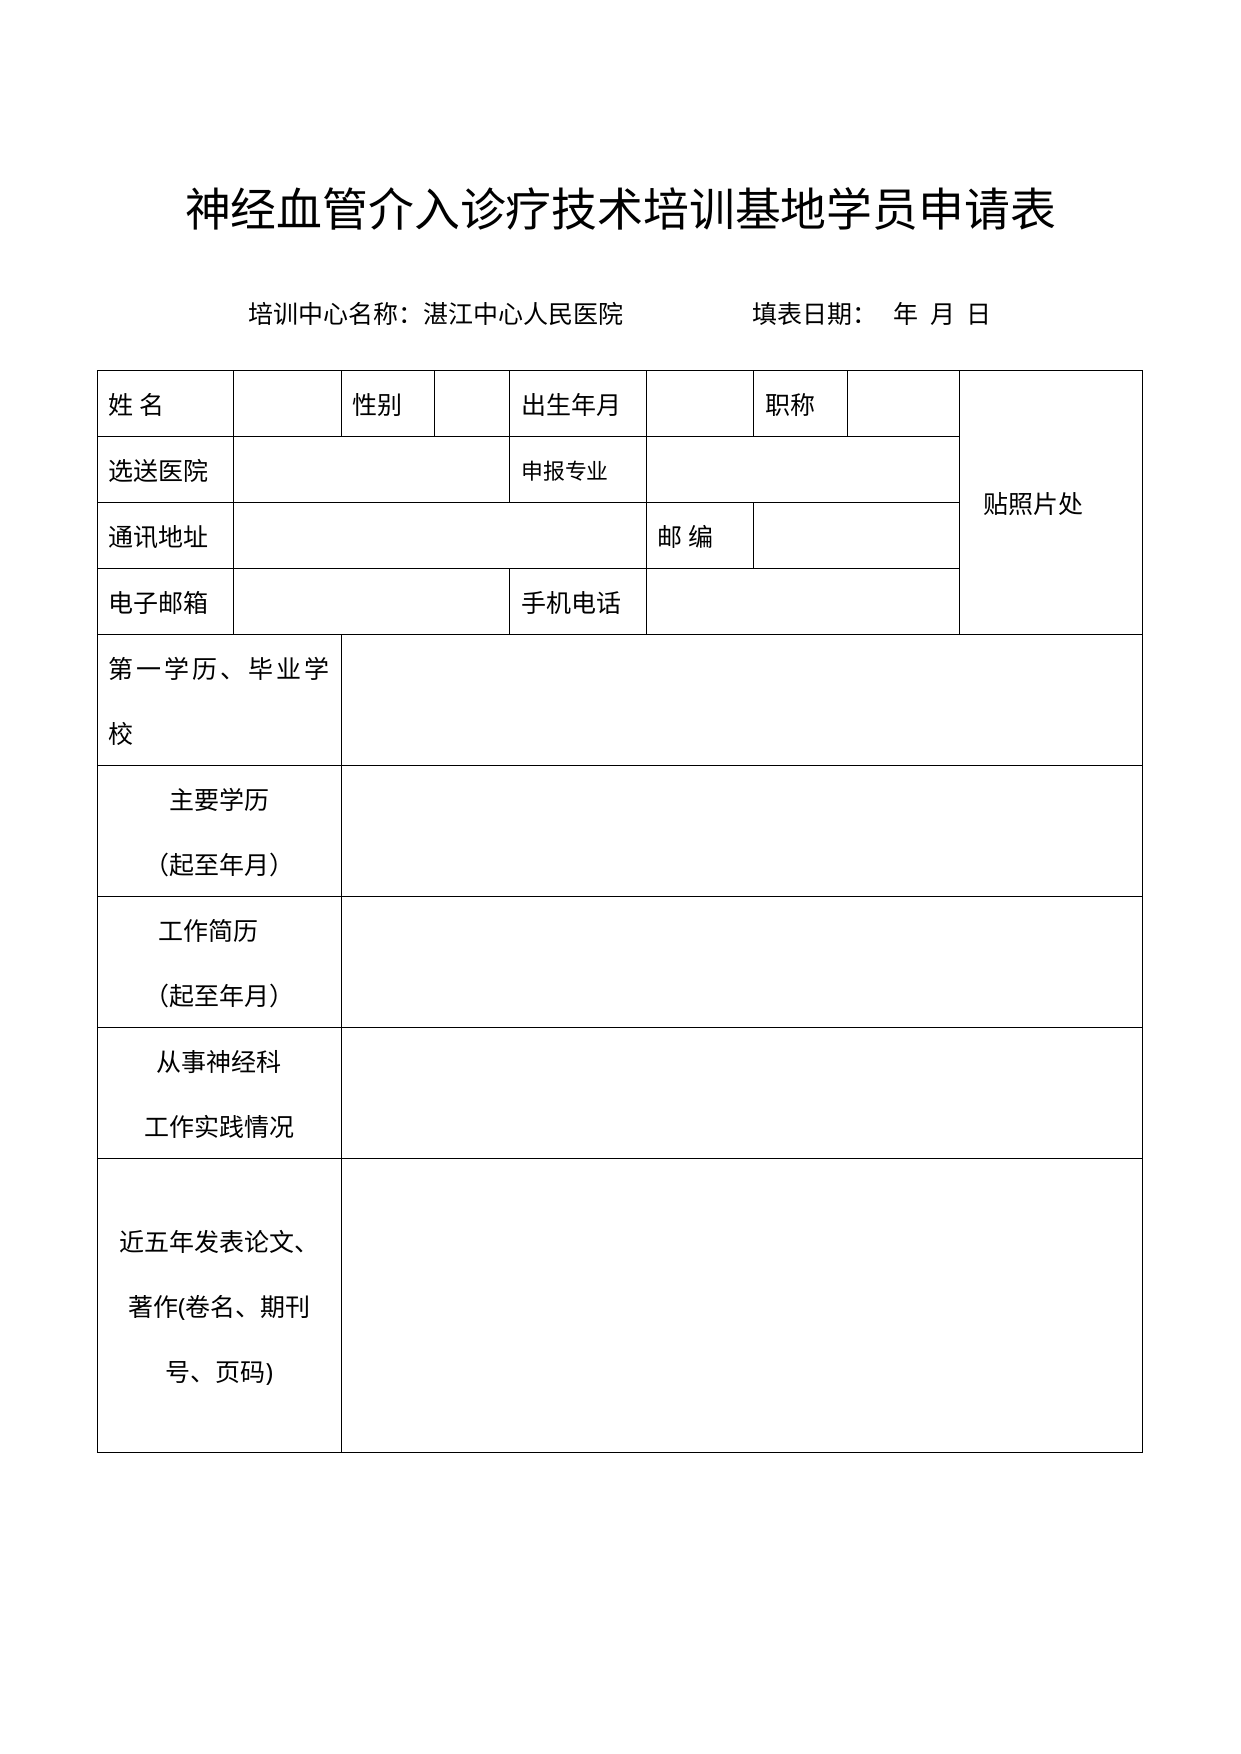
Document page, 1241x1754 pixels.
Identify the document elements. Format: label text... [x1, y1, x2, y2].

table_cell [234, 569, 509, 634]
table_header 贴照片处 [960, 371, 1142, 634]
table_cell [342, 635, 1142, 765]
table_cell [234, 503, 646, 568]
table_header 出生年月 [510, 371, 646, 436]
table_cell [647, 437, 959, 502]
table_header 性别 [342, 371, 434, 436]
table_cell 申报专业 [510, 437, 646, 502]
text 培训中心名称：湛江中心人民医院 填表日期： 年 月 日 [136, 280, 1104, 345]
table_header 姓 名 [98, 371, 233, 436]
table_cell 邮 编 [647, 503, 753, 568]
table_cell 通讯地址 [98, 503, 233, 568]
table_cell 从事神经科 工作实践情况 [98, 1028, 341, 1158]
table_cell [647, 569, 959, 634]
table_header [234, 371, 341, 436]
text 神经血管介入诊疗技术培训基地学员申请表 [136, 157, 1104, 255]
table_cell 第一学历、毕业学校 [98, 635, 341, 765]
table_cell 电子邮箱 [98, 569, 233, 634]
table_header [848, 371, 959, 436]
table_cell 主要学历 （起至年月） [98, 766, 341, 896]
table_cell 工作简历 （起至年月） [98, 897, 341, 1027]
table_cell [342, 1028, 1142, 1158]
table_cell [234, 437, 509, 502]
table_cell [342, 766, 1142, 896]
table_header 职称 [754, 371, 847, 436]
table_cell 近五年发表论文、著作(卷名、期刊号、页码) [98, 1159, 341, 1452]
table_cell [754, 503, 959, 568]
table_header [647, 371, 753, 436]
table_cell [342, 1159, 1142, 1452]
table_cell 选送医院 [98, 437, 233, 502]
table_cell [342, 897, 1142, 1027]
table_cell 手机电话 [510, 569, 646, 634]
table_header [435, 371, 509, 436]
